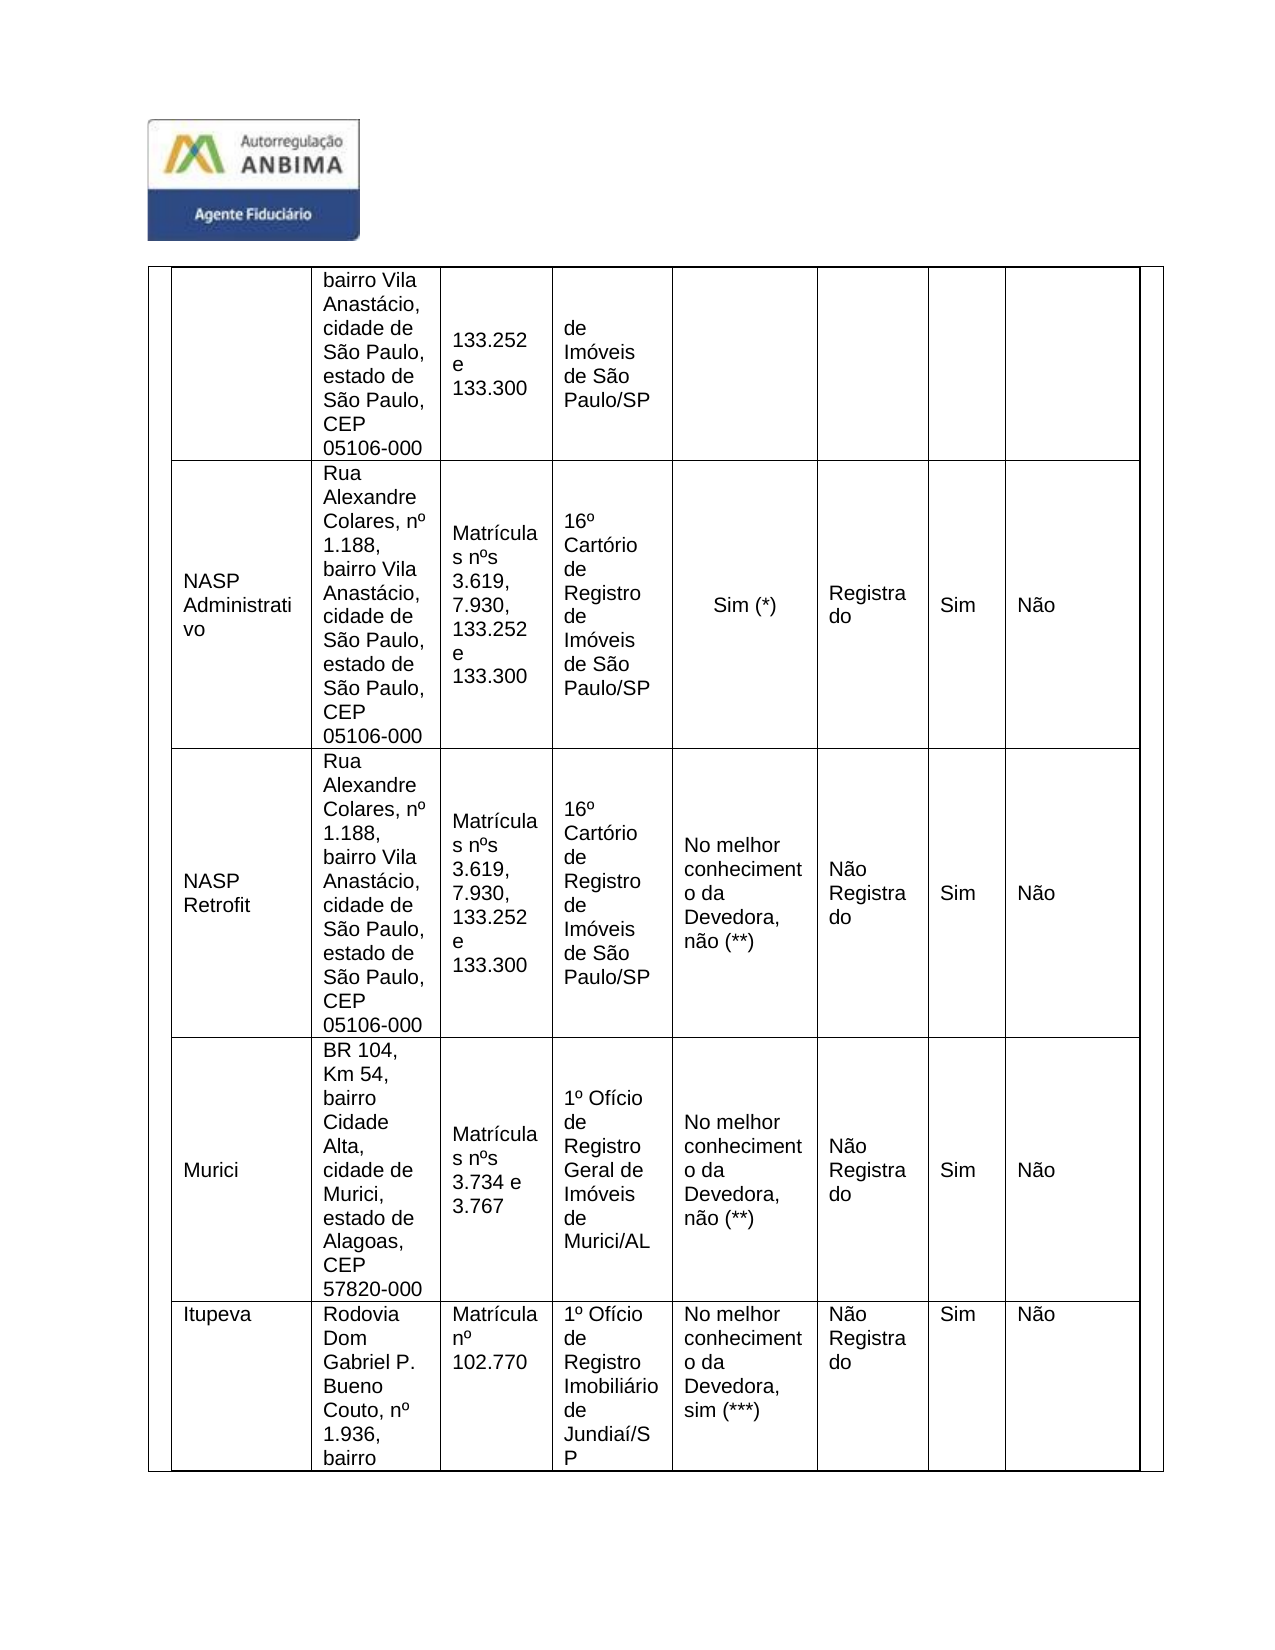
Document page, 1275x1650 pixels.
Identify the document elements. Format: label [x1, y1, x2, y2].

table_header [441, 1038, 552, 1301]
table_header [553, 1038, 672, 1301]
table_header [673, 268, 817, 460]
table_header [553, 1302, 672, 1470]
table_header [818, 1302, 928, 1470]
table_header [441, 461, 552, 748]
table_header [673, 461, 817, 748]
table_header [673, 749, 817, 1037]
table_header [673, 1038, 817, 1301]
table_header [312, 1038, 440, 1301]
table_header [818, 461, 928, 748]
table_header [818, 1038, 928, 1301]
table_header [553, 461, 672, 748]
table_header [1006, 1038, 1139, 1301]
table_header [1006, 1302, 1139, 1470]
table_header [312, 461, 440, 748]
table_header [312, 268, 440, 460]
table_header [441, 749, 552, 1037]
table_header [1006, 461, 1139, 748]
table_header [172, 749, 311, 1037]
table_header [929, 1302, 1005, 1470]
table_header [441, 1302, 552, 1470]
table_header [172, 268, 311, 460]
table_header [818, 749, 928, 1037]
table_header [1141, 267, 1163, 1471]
picture [147, 119, 360, 241]
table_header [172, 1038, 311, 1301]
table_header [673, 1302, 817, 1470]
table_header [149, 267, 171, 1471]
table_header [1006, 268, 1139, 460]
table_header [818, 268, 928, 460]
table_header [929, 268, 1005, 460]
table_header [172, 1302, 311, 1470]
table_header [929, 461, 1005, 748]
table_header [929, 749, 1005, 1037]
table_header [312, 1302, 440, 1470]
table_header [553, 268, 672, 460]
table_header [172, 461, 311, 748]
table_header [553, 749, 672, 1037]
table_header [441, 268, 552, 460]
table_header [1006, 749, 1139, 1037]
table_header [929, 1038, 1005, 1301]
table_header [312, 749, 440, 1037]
